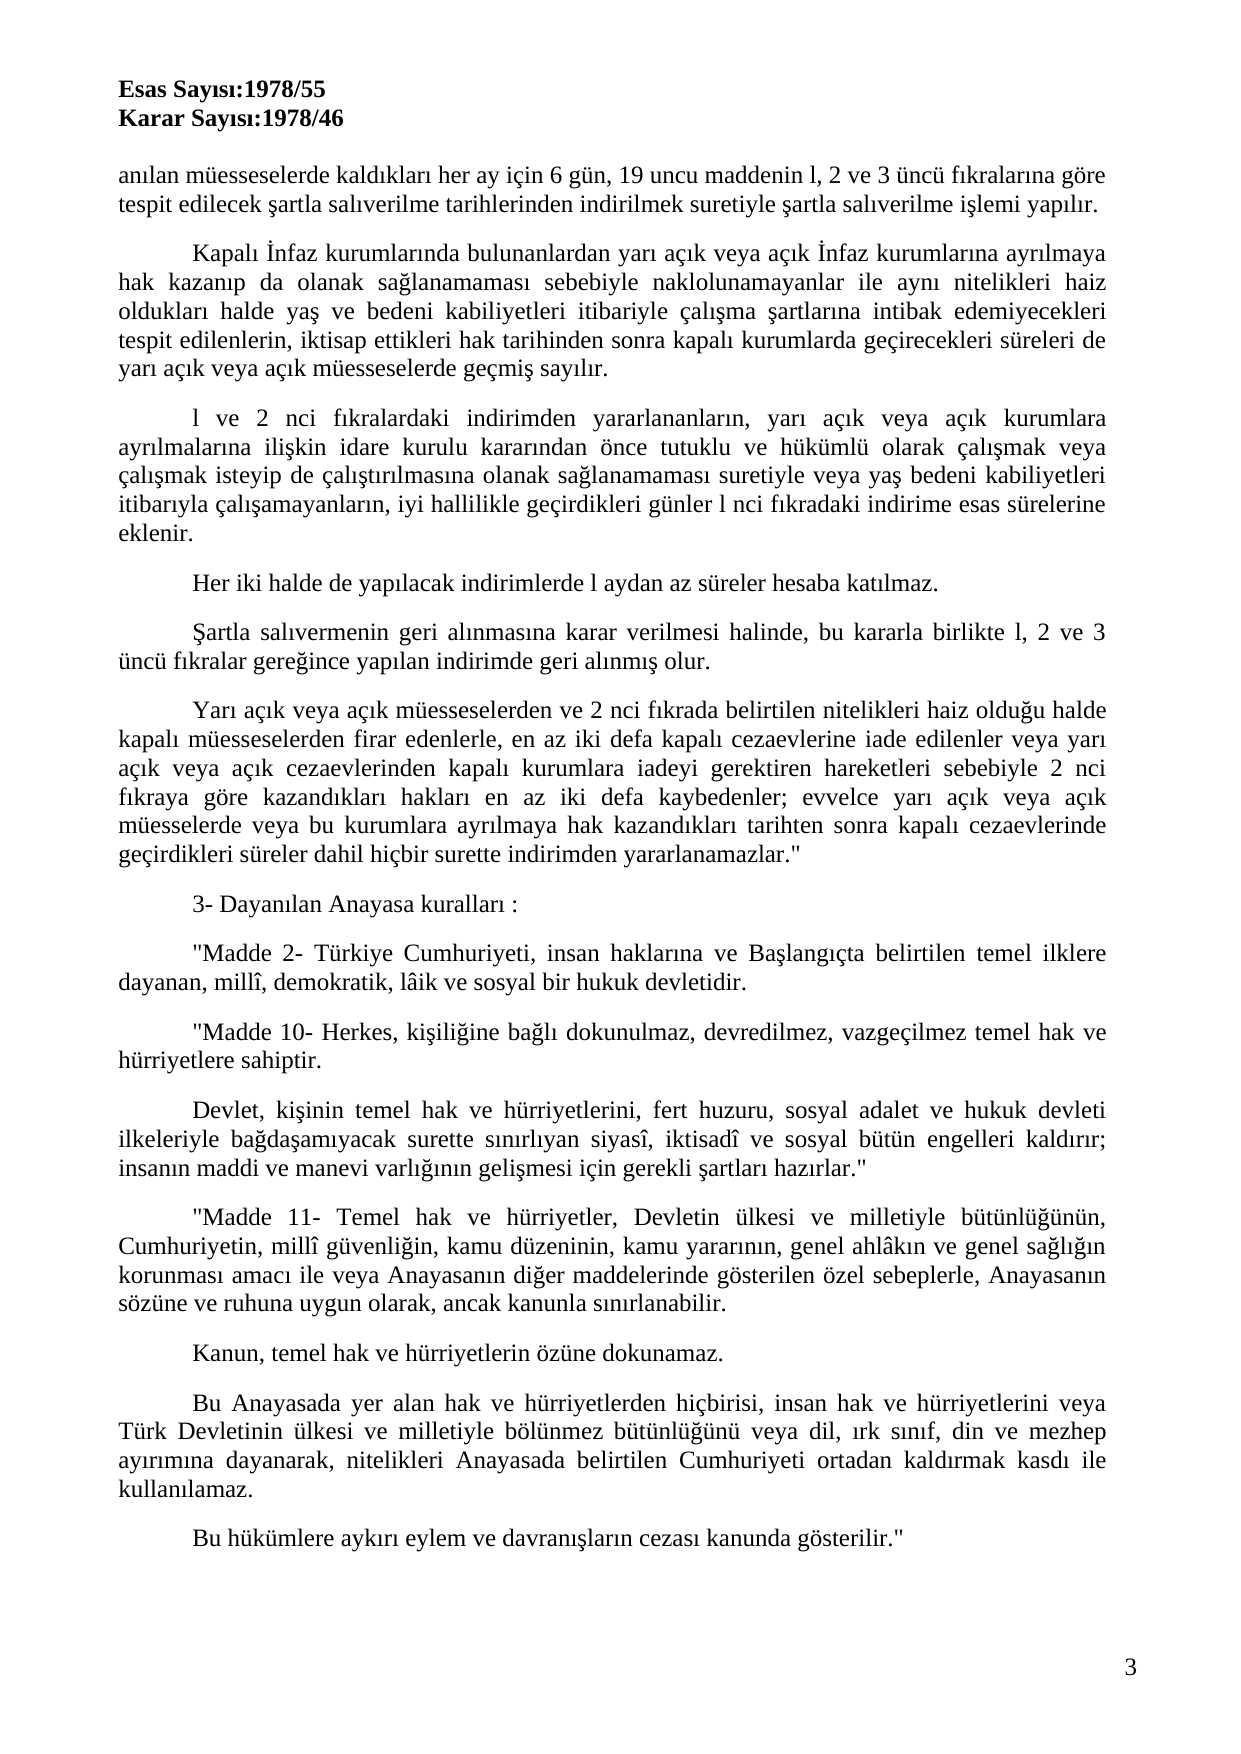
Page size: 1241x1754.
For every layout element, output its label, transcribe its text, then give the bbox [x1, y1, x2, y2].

text "Madde 11- Temel hak ve hürriyetler, Devletin ülkesi ve milletiyle bütünlüğünün, Cumhuriyetin, millî güvenliğin, kamu düzeninin, kamu yararının, genel ahlâkın ve genel sağlığın korunması amacı ile veya Anayasanın diğer maddelerinde gösterilen özel sebeplerle, Anayasanın sözüne ve ruhuna uygun olarak, ancak kanunla sınırlanabilir. [118, 1202, 1107, 1317]
text "Madde 10- Herkes, kişiliğine bağlı dokunulmaz, devredilmez, vazgeçilmez temel hak ve hürriyetlere sahiptir. [118, 1017, 1107, 1074]
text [118, 160, 1107, 218]
text Her iki halde de yapılacak indirimlerde l aydan az süreler hesaba katılmaz. [118, 568, 1107, 596]
text l ve 2 nci fıkralardaki indirimden yararlananların, yarı açık veya açık kurumlara ayrılmalarına ilişkin idare kurulu kararından önce tutuklu ve hükümlü olarak çalışmak veya çalışmak isteyip de çalıştırılmasına olanak sağlanamaması suretiyle veya yaş bedeni kabiliyetleri itibarıyla çalışamayanların, iyi hallilikle geçirdikleri günler l nci fıkradaki indirime esas sürelerine eklenir. [118, 403, 1107, 547]
text Kanun, temel hak ve hürriyetlerin özüne dokunamaz. [118, 1338, 1107, 1367]
text Kapalı İnfaz kurumlarında bulunanlardan yarı açık veya açık İnfaz kurumlarına ayrılmaya hak kazanıp da olanak sağlanamaması sebebiyle naklolunamayanlar ile aynı nitelikleri haiz oldukları halde yaş ve bedeni kabiliyetleri itibariyle çalışma şartlarına intibak edemiyecekleri tespit edilenlerin, iktisap ettikleri hak tarihinden sonra kapalı kurumlarda geçirecekleri süreleri de yarı açık veya açık müesseselerde geçmiş sayılır. [118, 238, 1107, 382]
text Yarı açık veya açık müesseselerden ve 2 nci fıkrada belirtilen nitelikleri haiz olduğu halde kapalı müesseselerden firar edenlerle, en az iki defa kapalı cezaevlerine iade edilenler veya yarı açık veya açık cezaevlerinden kapalı kurumlara iadeyi gerektiren hareketleri sebebiyle 2 nci fıkraya göre kazandıkları hakları en az iki defa kaybedenler; evvelce yarı açık veya açık müesselerde veya bu kurumlara ayrılmaya hak kazandıkları tarihten sonra kapalı cezaevlerinde geçirdikleri süreler dahil hiçbir surette indirimden yararlanamazlar." [118, 696, 1107, 868]
text Devlet, kişinin temel hak ve hürriyetlerini, fert huzuru, sosyal adalet ve hukuk devleti ilkeleriyle bağdaşamıyacak surette sınırlıyan siyasî, iktisadî ve sosyal bütün engelleri kaldırır; insanın maddi ve manevi varlığının gelişmesi için gerekli şartları hazırlar." [118, 1095, 1107, 1181]
text Şartla salıvermenin geri alınmasına karar verilmesi halinde, bu kararla birlikte l, 2 ve 3 üncü fıkralar gereğince yapılan indirimde geri alınmış olur. [118, 617, 1107, 675]
text "Madde 2- Türkiye Cumhuriyeti, insan haklarına ve Başlangıçta belirtilen temel ilklere dayanan, millî, demokratik, lâik ve sosyal bir hukuk devletidir. [118, 938, 1107, 996]
text Bu Anayasada yer alan hak ve hürriyetlerden hiçbirisi, insan hak ve hürriyetlerini veya Türk Devletinin ülkesi ve milletiyle bölünmez bütünlüğünü veya dil, ırk sınıf, din ve mezhep ayırımına dayanarak, nitelikleri Anayasada belirtilen Cumhuriyeti ortadan kaldırmak kasdı ile kullanılamaz. [118, 1388, 1107, 1503]
text Bu hükümlere aykırı eylem ve davranışların cezası kanunda gösterilir." [118, 1523, 1107, 1552]
text 3- Dayanılan Anayasa kuralları : [118, 889, 1107, 918]
